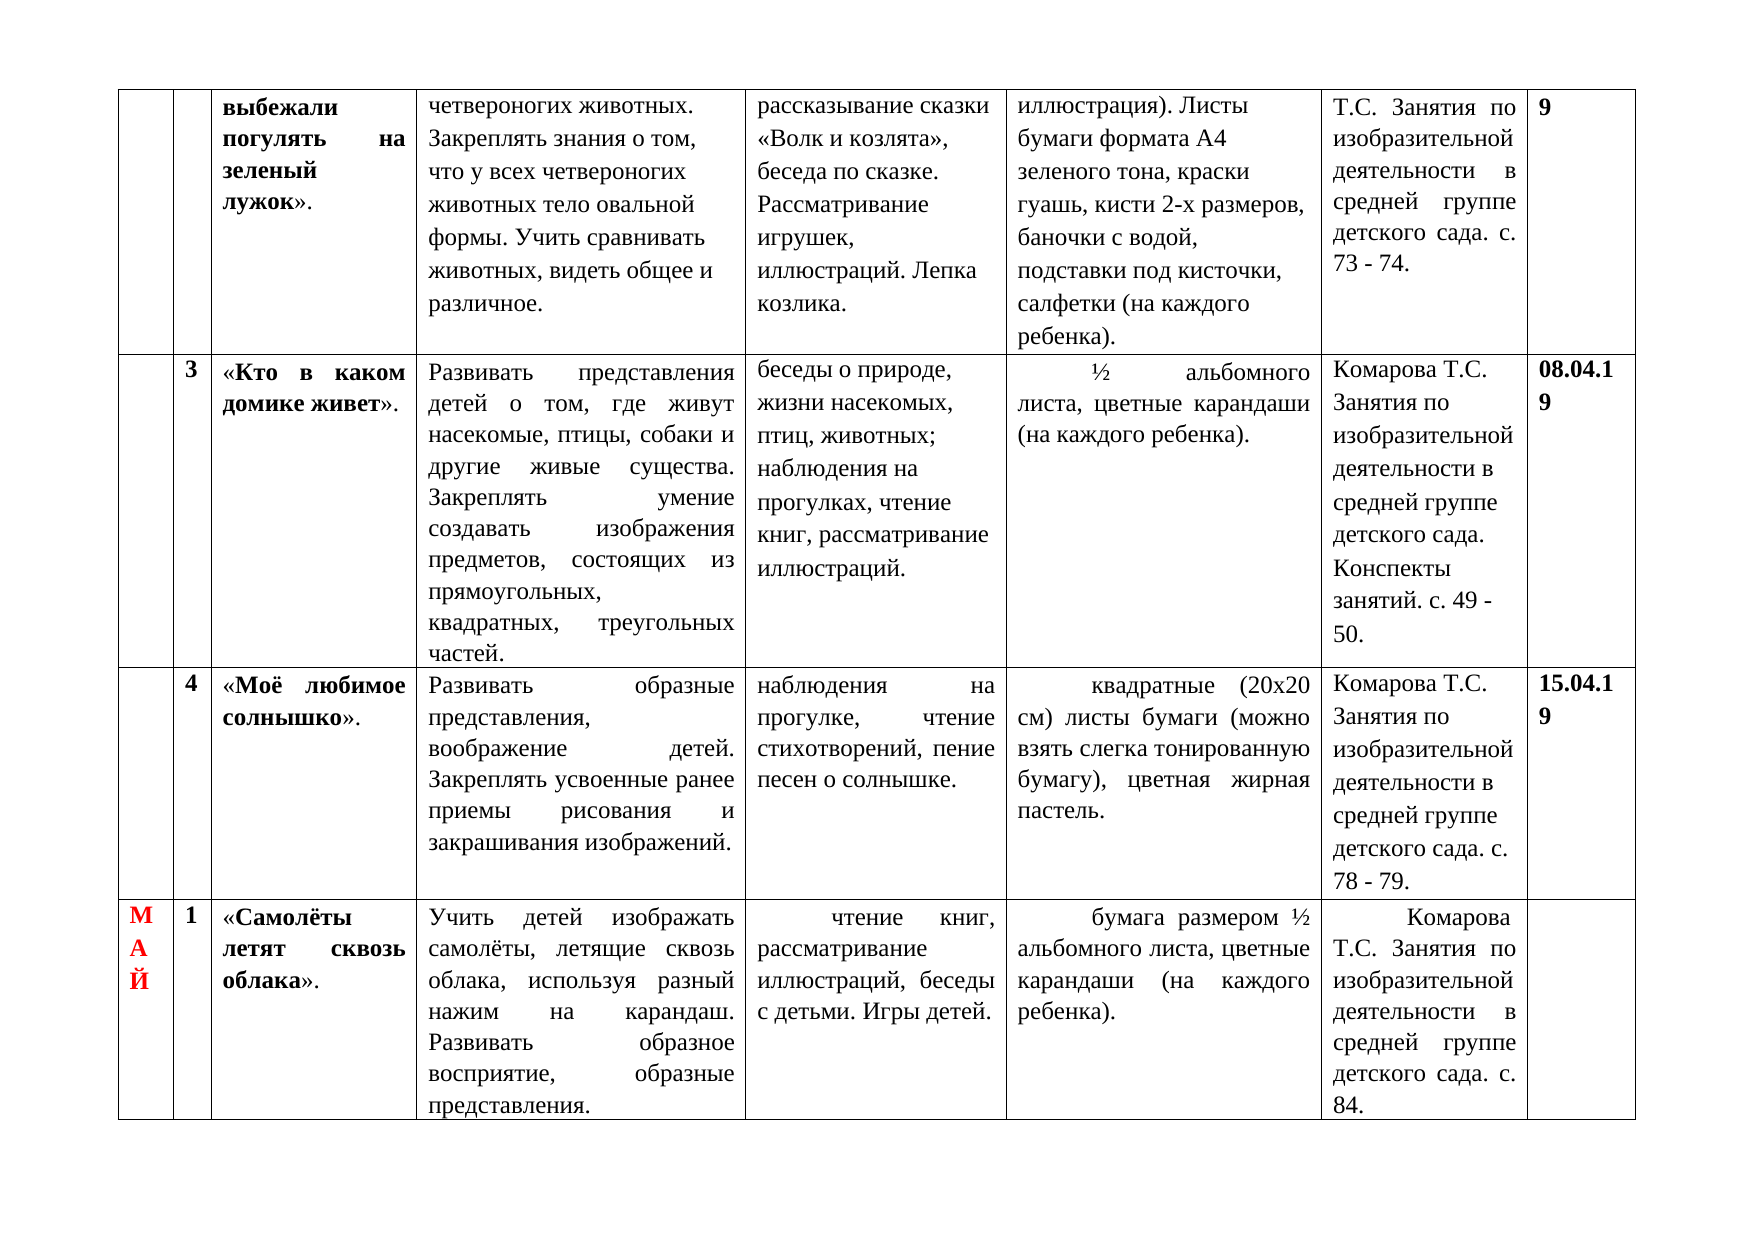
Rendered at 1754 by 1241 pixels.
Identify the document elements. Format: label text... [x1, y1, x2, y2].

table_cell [1007, 90, 1321, 353]
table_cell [212, 90, 416, 353]
table_cell [119, 90, 173, 353]
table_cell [1322, 90, 1527, 353]
table_cell [119, 668, 173, 899]
table_cell «Кто в каком домике живет». [212, 355, 416, 667]
table_cell ½ альбомного листа, цветные карандаши (на каждого ребенка). [1007, 355, 1321, 667]
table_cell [417, 90, 745, 353]
table_cell [1528, 900, 1635, 1118]
table_cell 4 [174, 668, 211, 899]
table_cell беседы о природе, жизни насекомых, птиц, животных; наблюдения на прогулках, чтение книг, рассматривание иллюстраций. [746, 355, 1006, 667]
table_cell 2 [174, 90, 211, 353]
table_cell «Моё любимое солнышко». [212, 668, 416, 899]
table_cell М А Й [119, 900, 173, 1118]
table_cell бумага размером ½ альбомного листа, цветные карандаши (на каждого ребенка). [1007, 900, 1321, 1118]
table_cell Комарова Т.С. Занятия по изобразительной деятельности в средней группе детского сада. Конспекты занятий. с. 49 - 50. [1322, 355, 1527, 667]
table_cell наблюдения на прогулке, чтение стихотворений, пение песен о солнышке. [746, 668, 1006, 899]
table_cell 3 [174, 355, 211, 667]
table_cell чтение книг, рассматривание иллюстраций, беседы с детьми. Игры детей. [746, 900, 1006, 1118]
table_cell Комарова Т.С. Занятия по изобразительной деятельности в средней группе детского сада. с. 78 - 79. [1322, 668, 1527, 899]
table_cell квадратные (20х20 см) листы бумаги (можно взять слегка тонированную бумагу), цветная жирная пастель. [1007, 668, 1321, 899]
table_cell 1 [174, 900, 211, 1118]
table_cell 15.04.19 [1528, 668, 1635, 899]
table_cell Развивать образные представления, воображение детей. Закреплять усвоенные ранее приемы рисования и закрашивания изображений. [417, 668, 745, 899]
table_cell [746, 90, 1006, 353]
table_cell Развивать представления детей о том, где живут насекомые, птицы, собаки и другие живые существа. Закреплять умение создавать изображения предметов, состоящих из прямоугольных, квадратных, треугольных частей. [417, 355, 745, 667]
table_cell 01.04.19 [1528, 90, 1635, 353]
table_cell [119, 355, 173, 667]
table_cell Учить детей изображать самолёты, летящие сквозь облака, используя разный нажим на карандаш. Развивать образное восприятие, образные представления. [417, 900, 745, 1118]
table_cell Комарова Т.С. Занятия по изобразительной деятельности в средней группе детского сада. с. 84. [1322, 900, 1527, 1118]
table_cell 08.04.19 [1528, 355, 1635, 667]
table_cell «Самолёты летят сквозь облака». [212, 900, 416, 1118]
